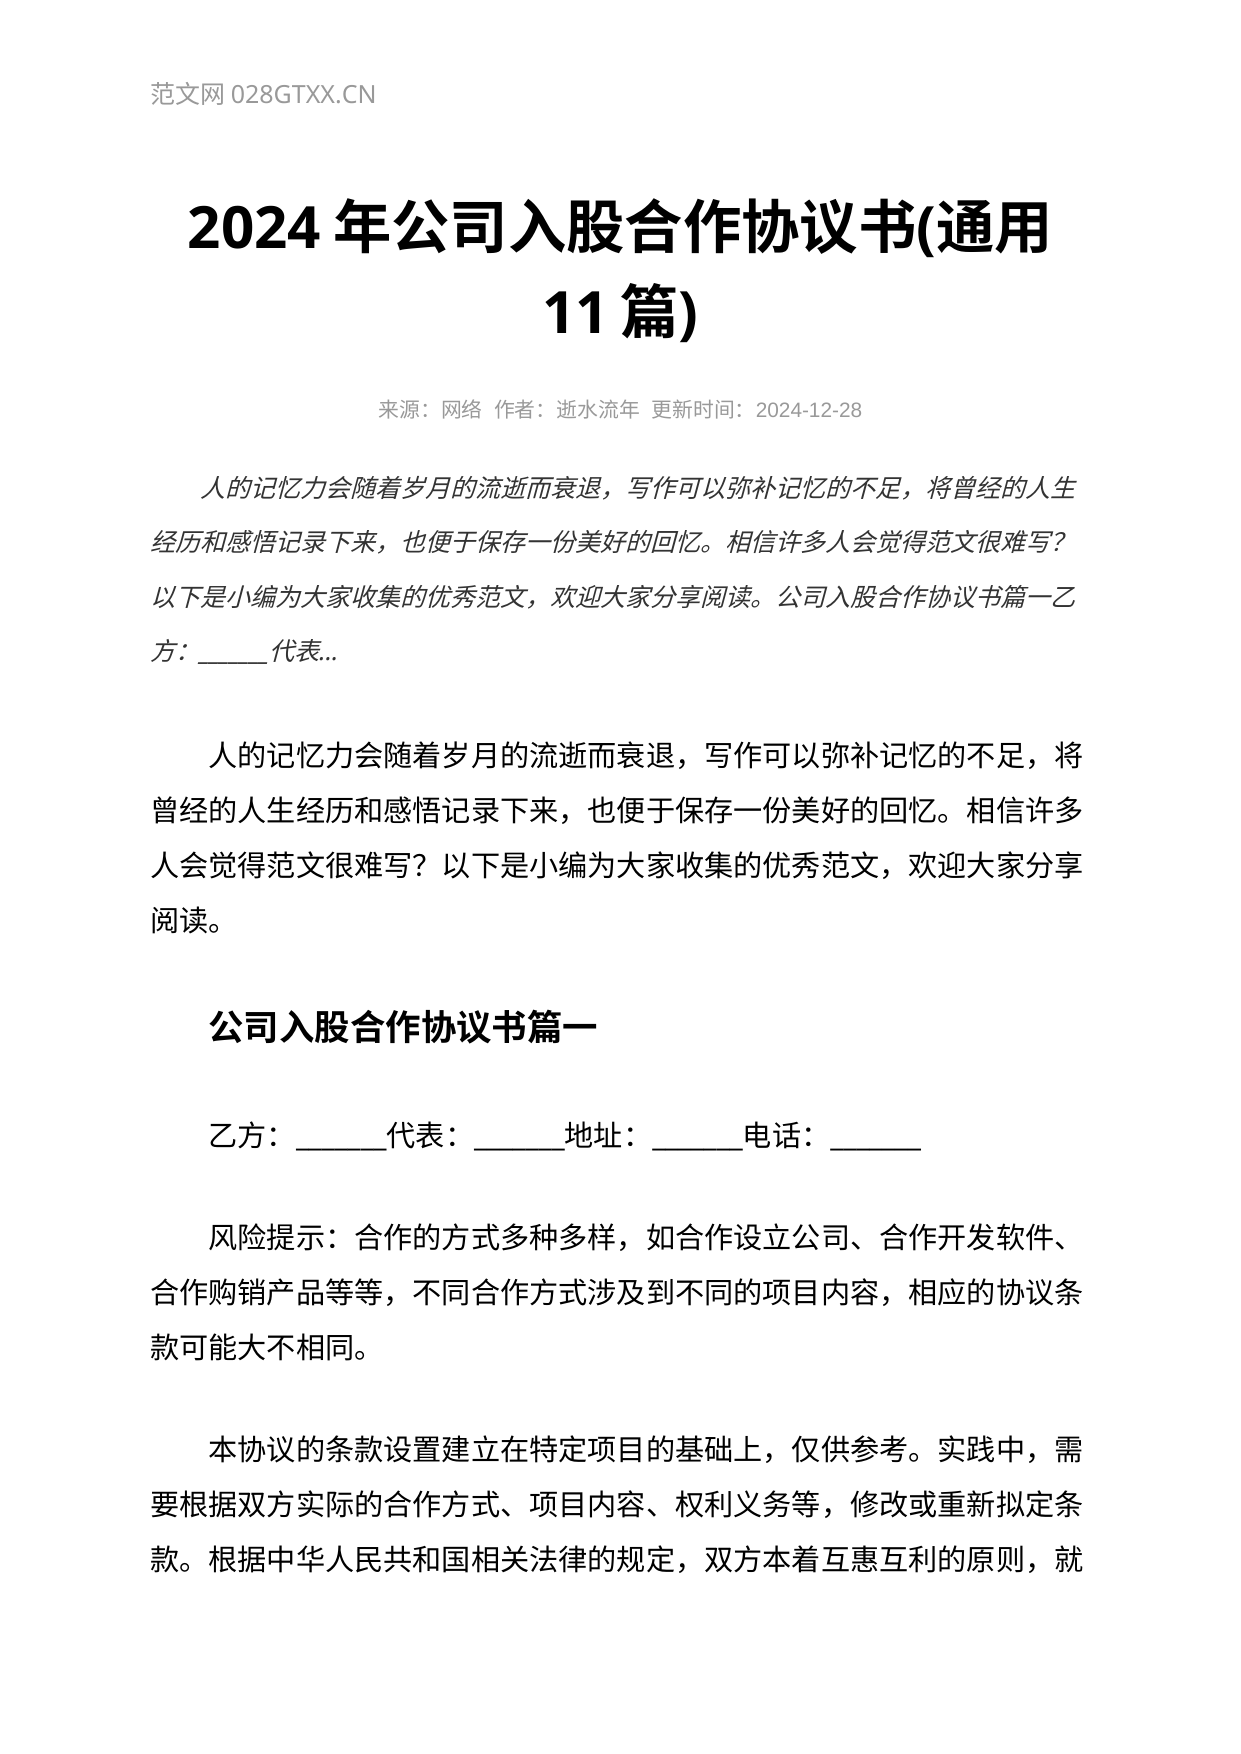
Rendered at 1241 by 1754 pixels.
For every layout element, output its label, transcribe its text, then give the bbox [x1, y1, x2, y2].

text 风险提示：合作的方式多种多样，如合作设立公司、合作开发软件、合作购销产品等等，不同合作方式涉及到不同的项目内容，相应的协议条款可能大不相同。 [150, 1215, 1090, 1367]
text 人的记忆力会随着岁月的流逝而衰退，写作可以弥补记忆的不足，将曾经的人生经历和感悟记录下来，也便于保存一份美好的回忆。相信许多人会觉得范文很难写？以下是小编为大家收集的优秀范文，欢迎大家分享阅读。公司入股合作协议书篇一乙方：_______代表... [150, 468, 1090, 668]
text 人的记忆力会随着岁月的流逝而衰退，写作可以弥补记忆的不足，将曾经的人生经历和感悟记录下来，也便于保存一份美好的回忆。相信许多人会觉得范文很难写？以下是小编为大家收集的优秀范文，欢迎大家分享阅读。 [150, 733, 1090, 940]
text 乙方：_______代表：_______地址：_______电话：_______ [150, 1113, 1090, 1155]
text 公司入股合作协议书篇一 [150, 999, 1090, 1051]
subtitle 2024年公司入股合作协议书(通用11篇) [150, 181, 1090, 351]
text 来源：网络 作者：逝水流年 更新时间：2024-12-28 [150, 398, 1090, 422]
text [150, 1426, 1090, 1578]
